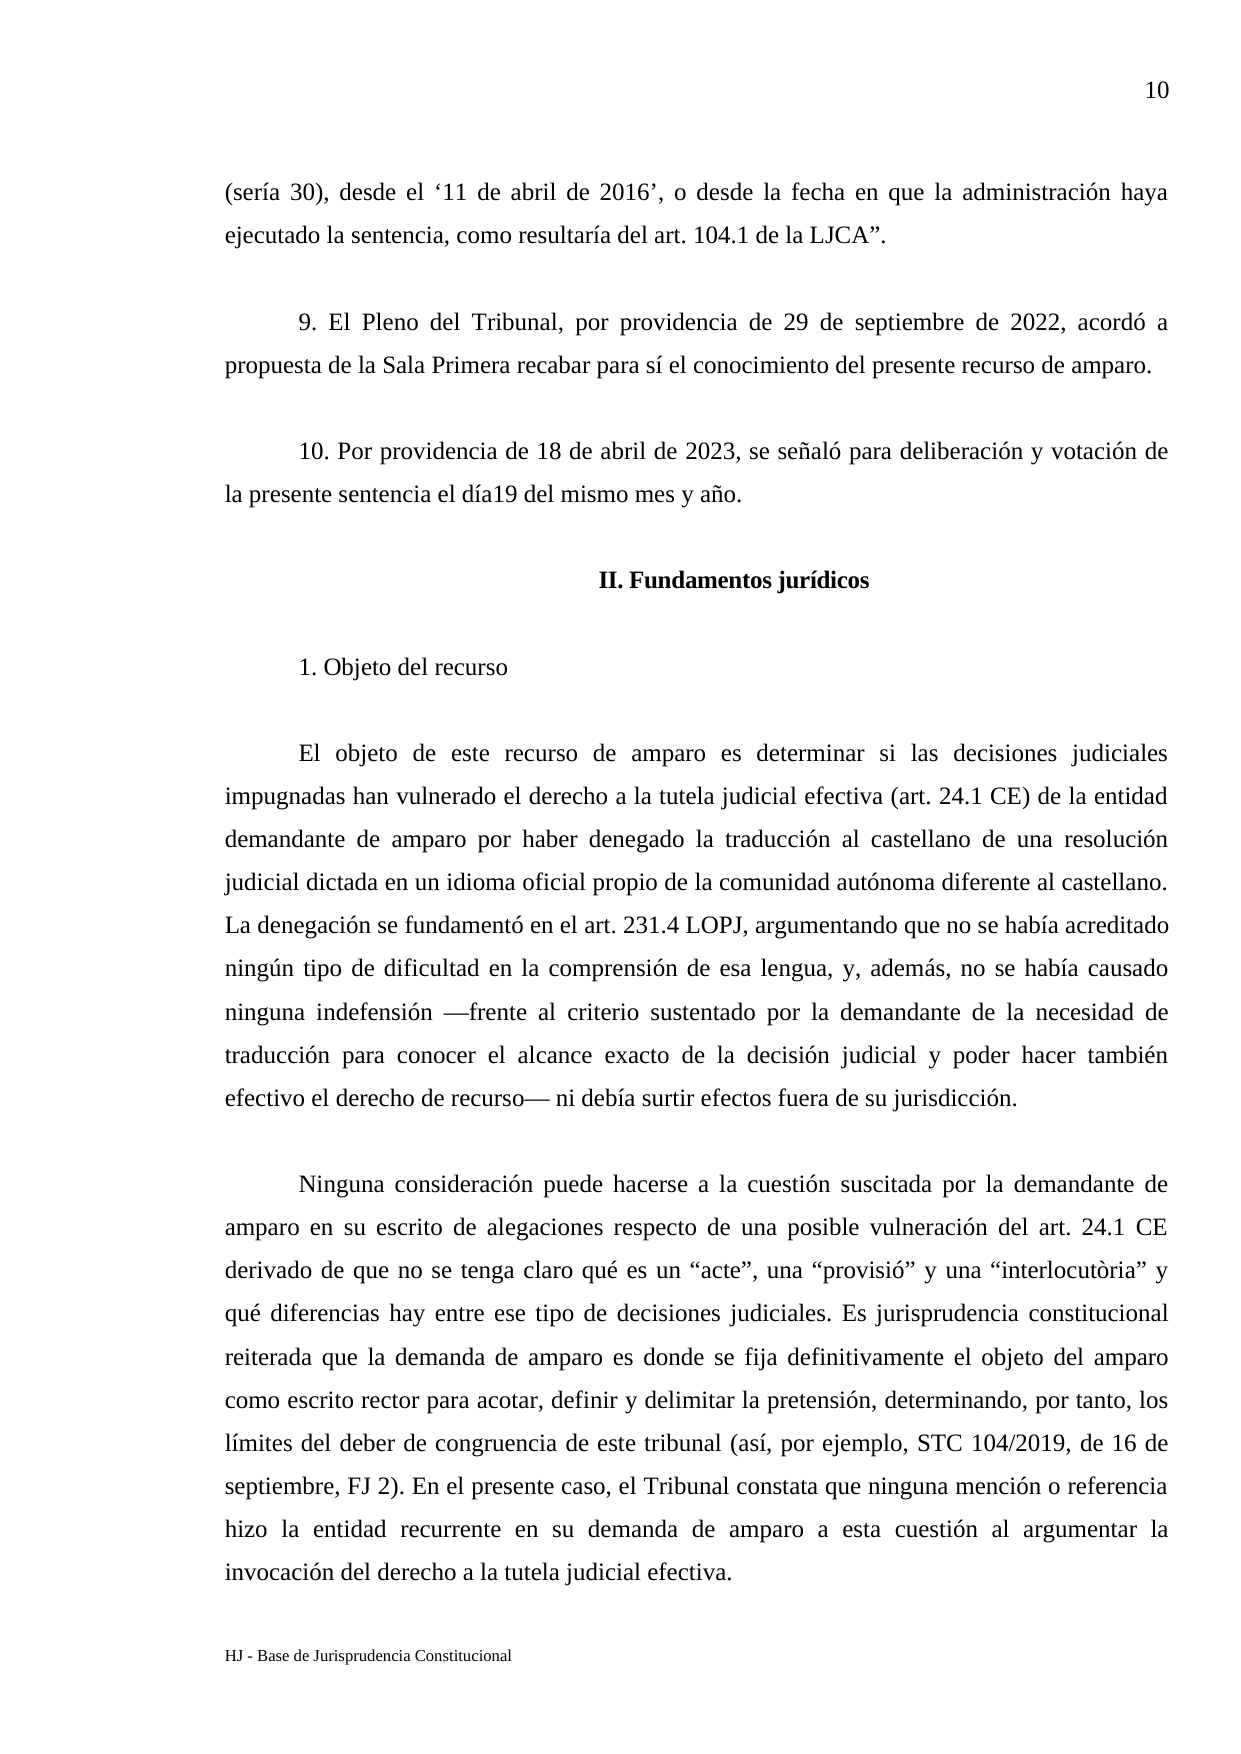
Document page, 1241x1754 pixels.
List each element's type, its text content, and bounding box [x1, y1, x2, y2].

text Ninguna consideración puede hacerse a la cuestión suscitada por la demandante de amparo en su escrito de alegaciones respecto de una posible vulneración del art. 24.1 CE derivado de que no se tenga claro qué es un “acte”, una “provisió” y una “interlocutòria” y qué diferencias hay entre ese tipo de decisiones judiciales. Es jurisprudencia constitucional reiterada que la demanda de amparo es donde se fija definitivamente el objeto del amparo como escrito rector para acotar, definir y delimitar la pretensión, determinando, por tanto, los límites del deber de congruencia de este tribunal (así, por ejemplo, STC 104/2019, de 16 de septiembre, FJ 2). En el presente caso, el Tribunal constata que ninguna mención o referencia hizo la entidad recurrente en su demanda de amparo a esta cuestión al argumentar la invocación del derecho a la tutela judicial efectiva. [224, 1169, 1169, 1586]
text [224, 177, 1169, 249]
text 10. Por providencia de 18 de abril de 2023, se señaló para deliberación y votación de la presente sentencia el día19 del mismo mes y año. [224, 436, 1169, 508]
text El objeto de este recurso de amparo es determinar si las decisiones judiciales impugnadas han vulnerado el derecho a la tutela judicial efectiva (art. 24.1 CE) de la entidad demandante de amparo por haber denegado la traducción al castellano de una resolución judicial dictada en un idioma oficial propio de la comunidad autónoma diferente al castellano. La denegación se fundamentó en el art. 231.4 LOPJ, argumentando que no se había acreditado ningún tipo de dificultad en la comprensión de esa lengua, y, además, no se había causado ninguna indefensión —frente al criterio sustentado por la demandante de la necesidad de traducción para conocer el alcance exacto de la decisión judicial y poder hacer también efectivo el derecho de recurso— ni debía surtir efectos fuera de su jurisdicción. [224, 738, 1169, 1112]
text 1. Objeto del recurso [224, 652, 1169, 680]
subtitle II. Fundamentos jurídicos [224, 565, 1169, 594]
text 9. El Pleno del Tribunal, por providencia de 29 de septiembre de 2022, acordó a propuesta de la Sala Primera recabar para sí el conocimiento del presente recurso de amparo. [224, 307, 1169, 378]
